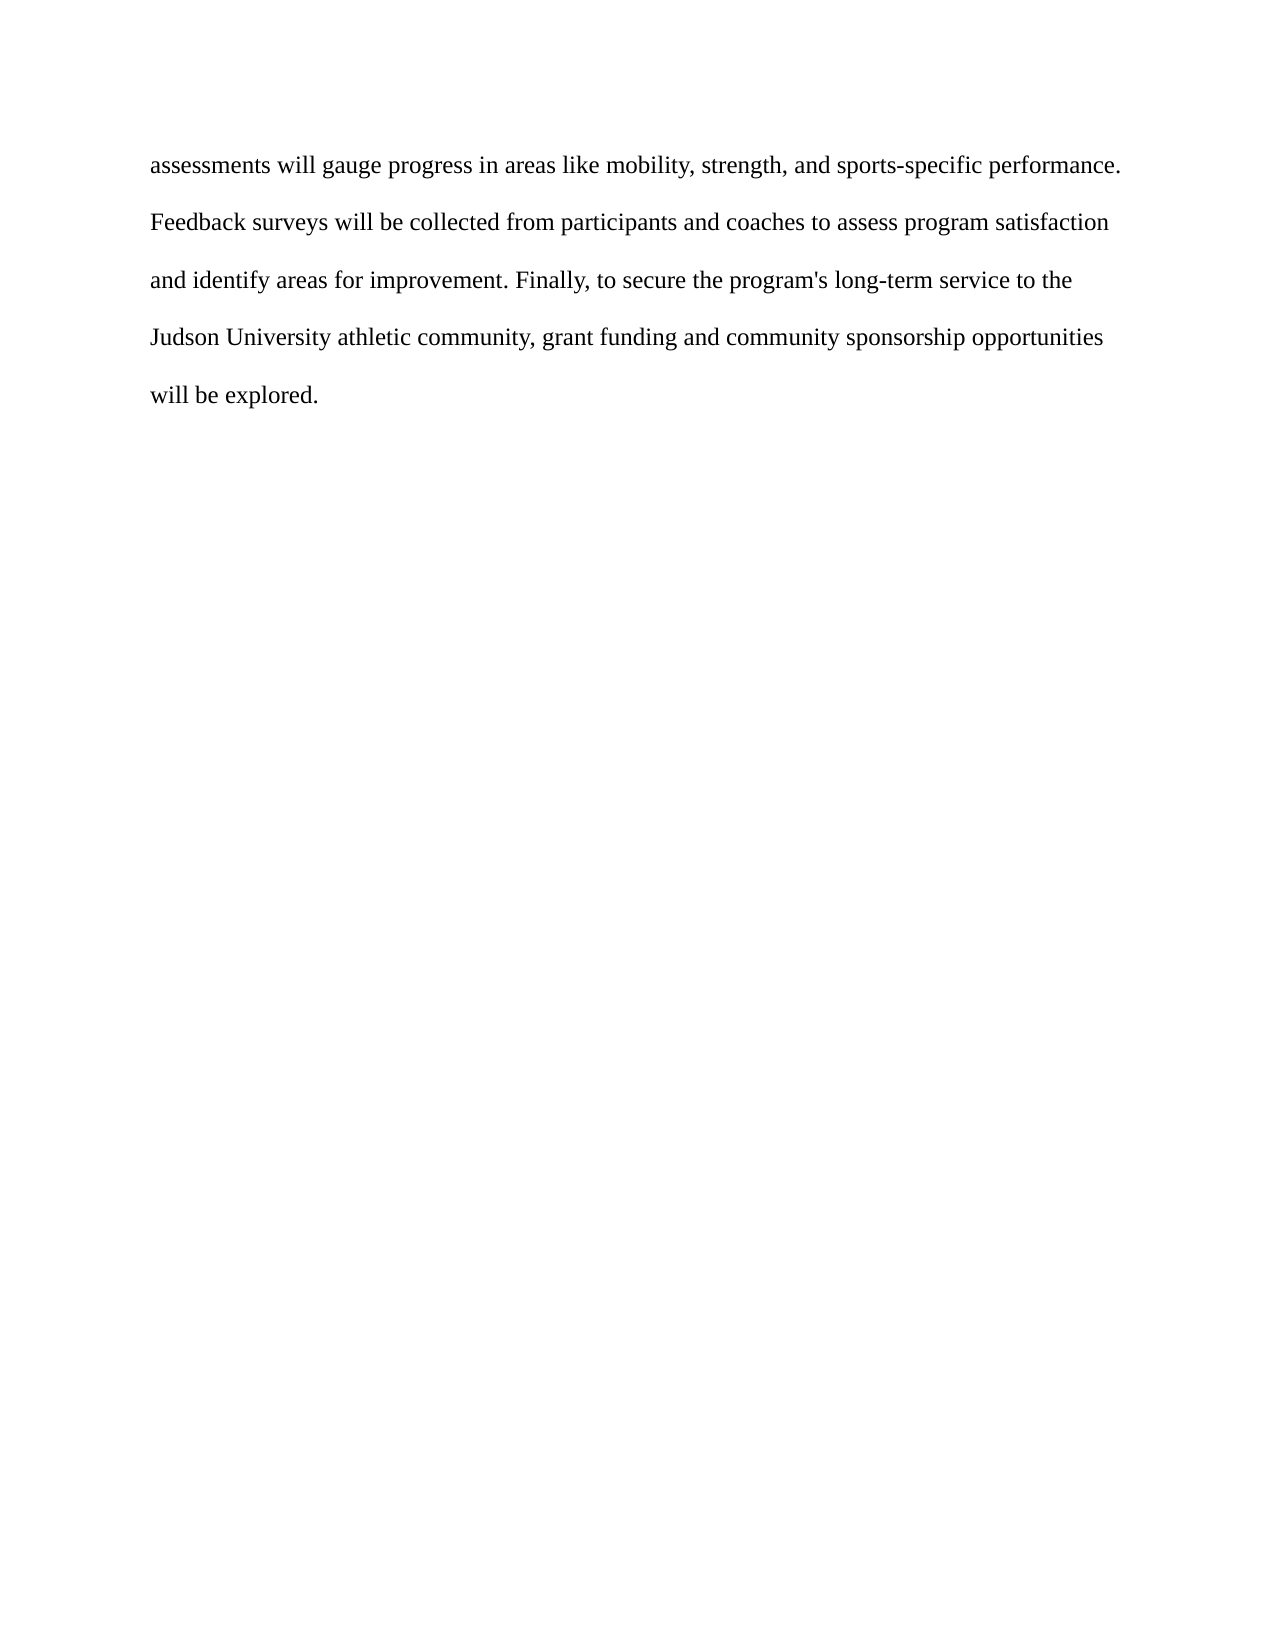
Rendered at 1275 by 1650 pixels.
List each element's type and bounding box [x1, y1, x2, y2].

text [150, 150, 1125, 409]
